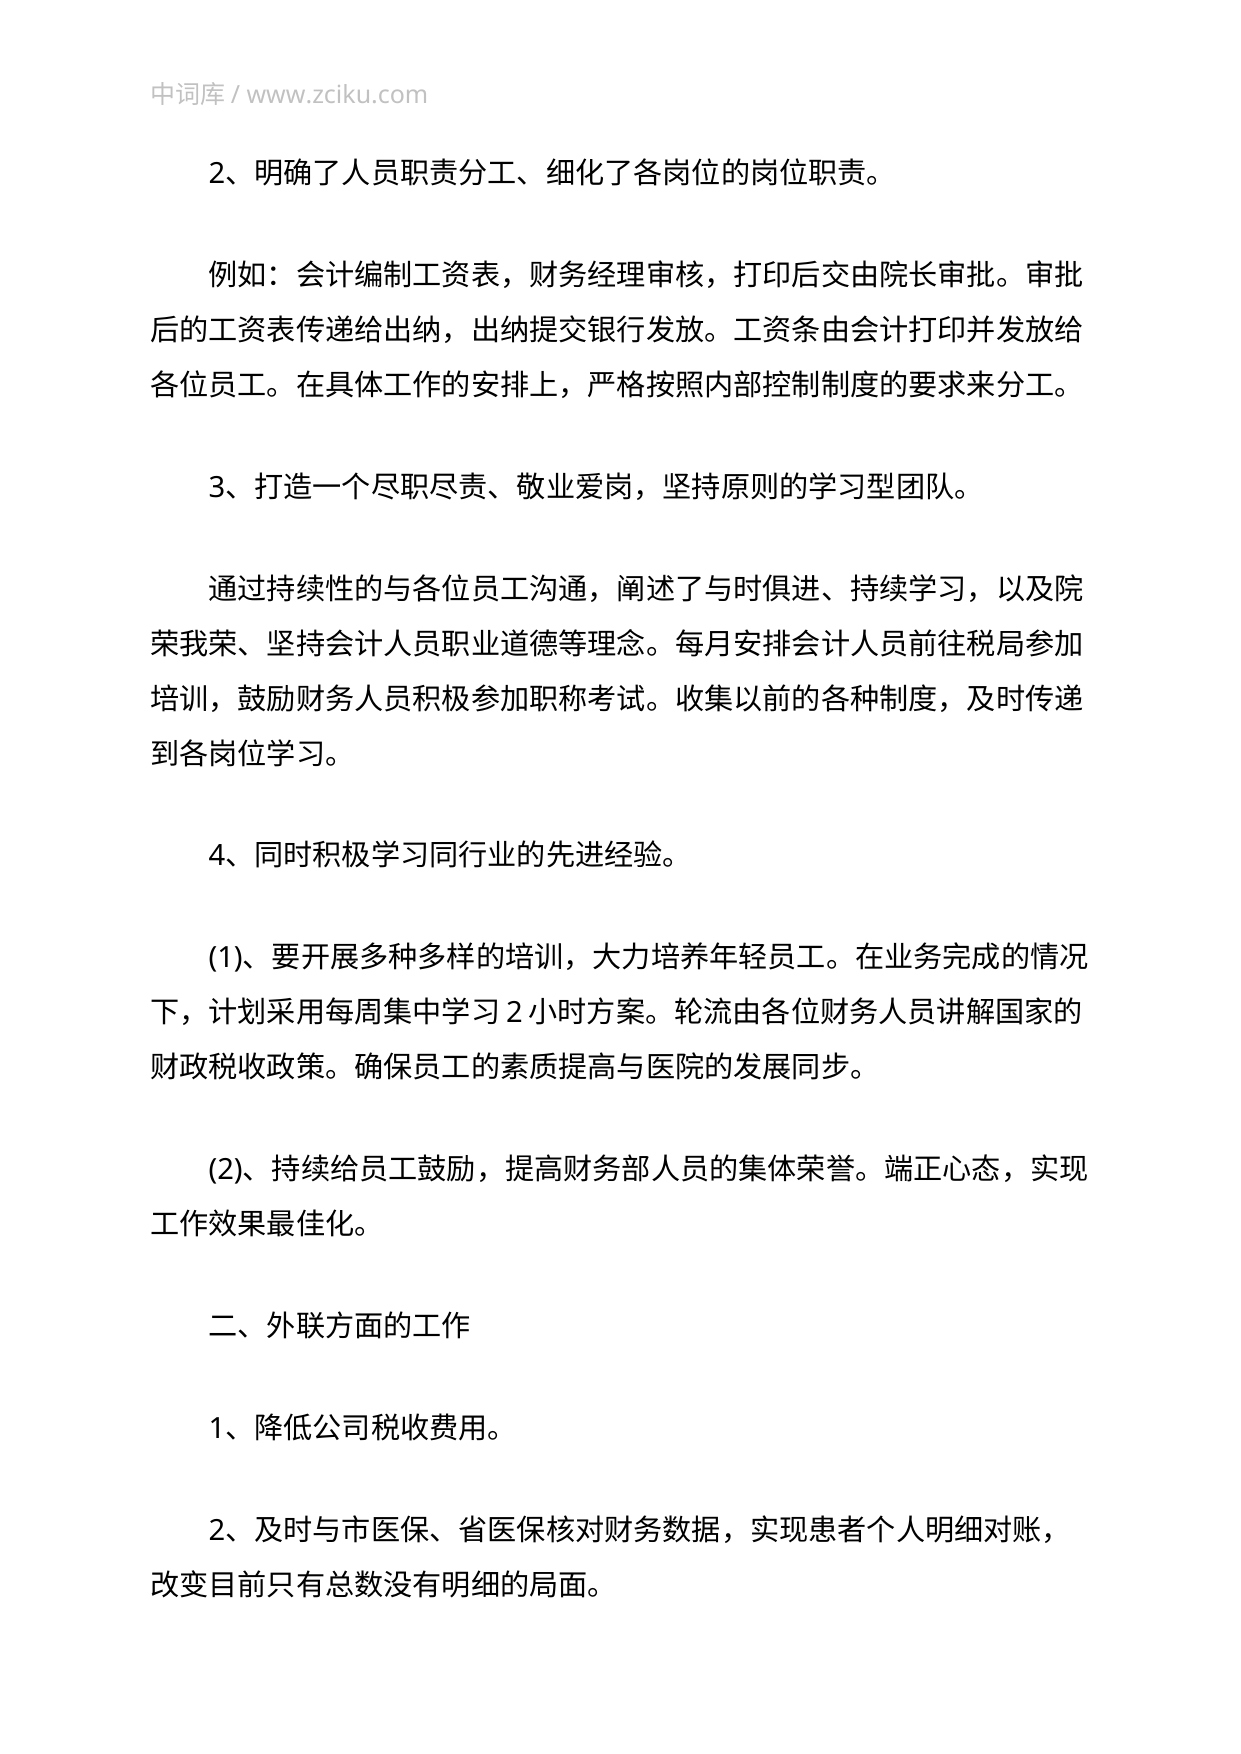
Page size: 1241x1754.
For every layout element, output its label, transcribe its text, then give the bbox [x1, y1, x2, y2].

text 2、明确了人员职责分工、细化了各岗位的岗位职责。 [150, 150, 1090, 192]
text 4、同时积极学习同行业的先进经验。 [150, 832, 1090, 874]
text (1)、要开展多种多样的培训，大力培养年轻员工。在业务完成的情况下，计划采用每周集中学习2小时方案。轮流由各位财务人员讲解国家的财政税收政策。确保员工的素质提高与医院的发展同步。 [150, 934, 1090, 1086]
text 例如：会计编制工资表，财务经理审核，打印后交由院长审批。审批后的工资表传递给出纳，出纳提交银行发放。工资条由会计打印并发放给各位员工。在具体工作的安排上，严格按照内部控制制度的要求来分工。 [150, 252, 1090, 404]
text 通过持续性的与各位员工沟通，阐述了与时俱进、持续学习，以及院荣我荣、坚持会计人员职业道德等理念。每月安排会计人员前往税局参加培训，鼓励财务人员积极参加职称考试。收集以前的各种制度，及时传递到各岗位学习。 [150, 566, 1090, 772]
text 3、打造一个尽职尽责、敬业爱岗，坚持原则的学习型团队。 [150, 463, 1090, 506]
text (2)、持续给员工鼓励，提高财务部人员的集体荣誉。端正心态，实现工作效果最佳化。 [150, 1146, 1090, 1243]
text 1、降低公司税收费用。 [150, 1404, 1090, 1447]
text 二、外联方面的工作 [150, 1302, 1090, 1345]
text 2、及时与市医保、省医保核对财务数据，实现患者个人明细对账，改变目前只有总数没有明细的局面。 [150, 1506, 1090, 1603]
